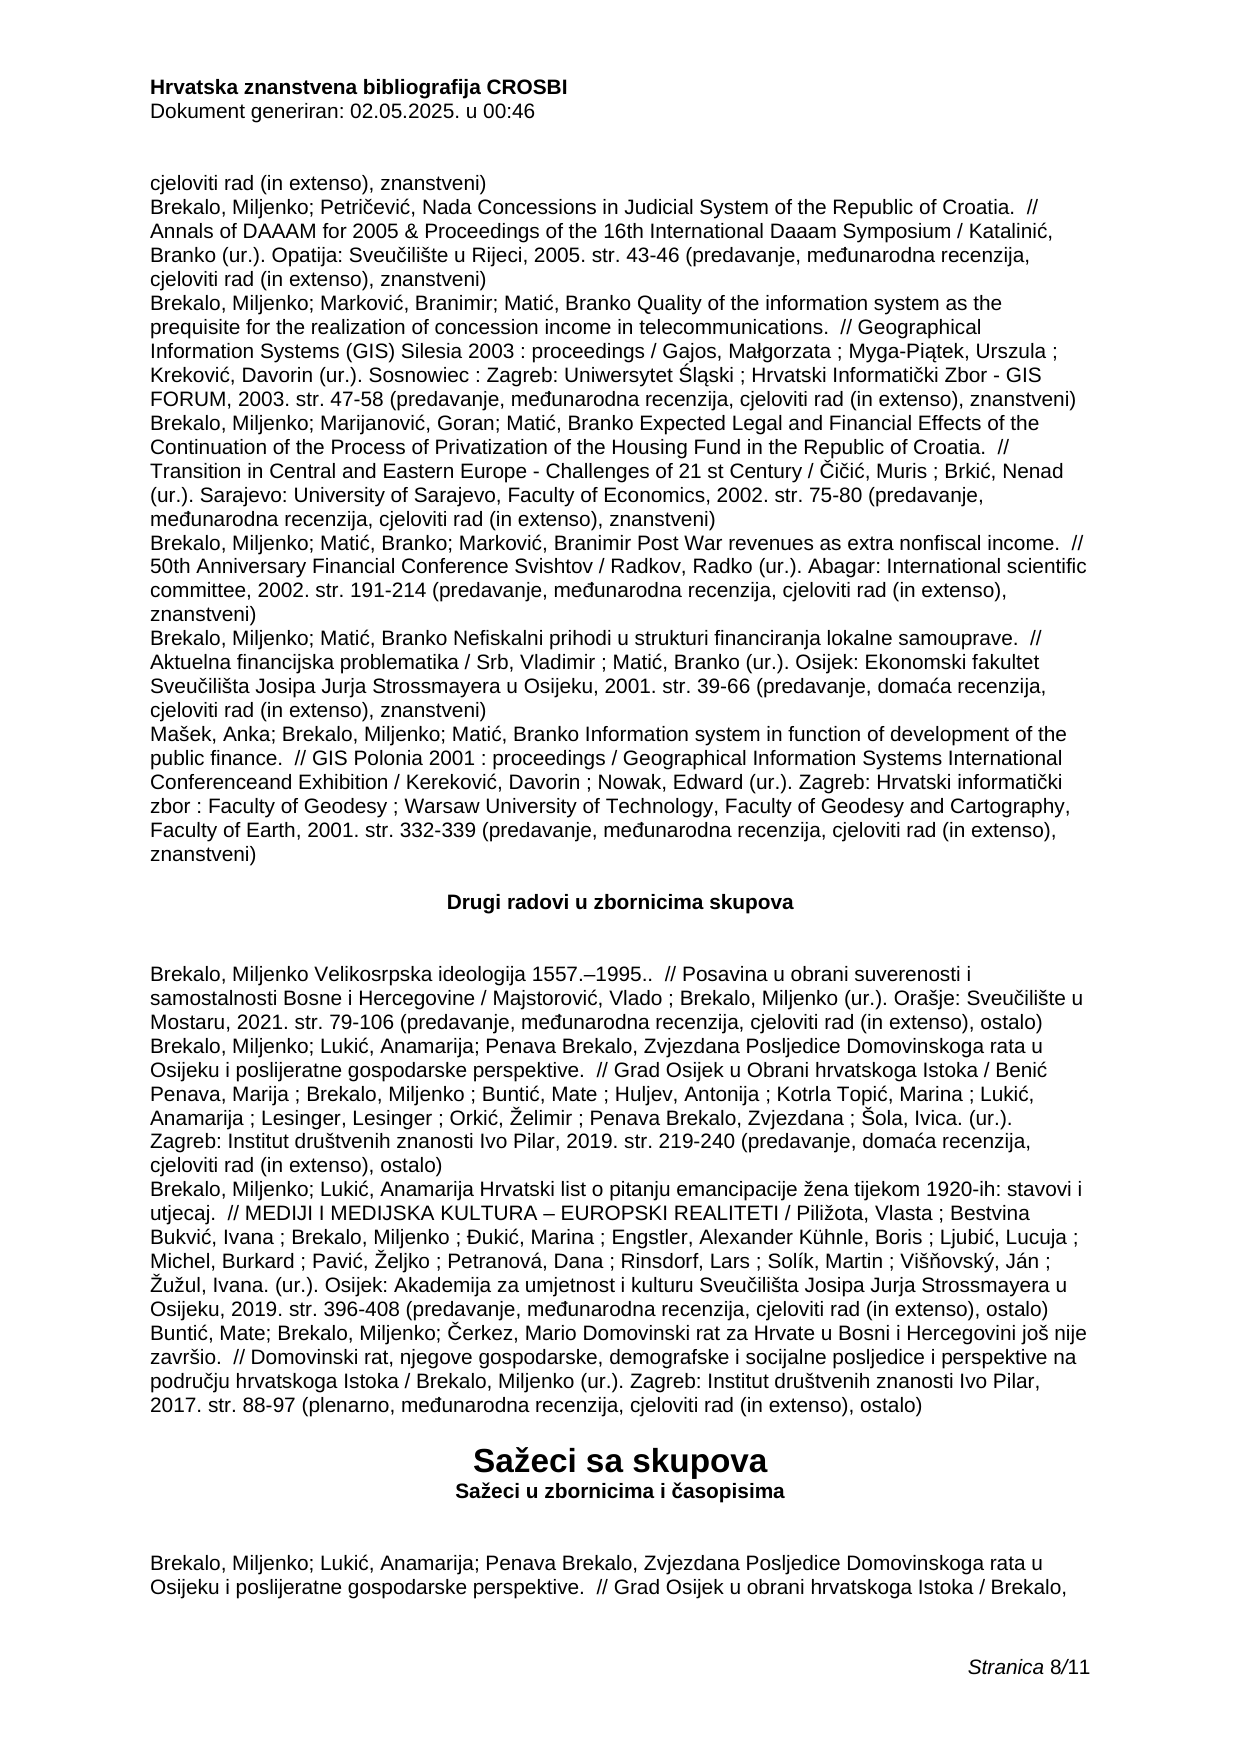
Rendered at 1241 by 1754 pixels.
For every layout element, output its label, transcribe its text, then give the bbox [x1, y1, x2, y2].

text Brekalo, Miljenko; Lukić, Anamarija; Penava Brekalo, Zvjezdana [150, 1033, 1090, 1177]
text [150, 171, 1090, 195]
text Brekalo, Miljenko; Lukić, Anamarija [150, 1177, 1090, 1321]
subtitle Sažeci u zbornicima i časopisima [150, 1479, 1090, 1503]
text Brekalo, Miljenko; Marković, Branimir; Matić, Branko [150, 291, 1090, 411]
text Brekalo, Miljenko; Petričević, Nada [150, 195, 1090, 291]
text Brekalo, Miljenko [150, 962, 1090, 1033]
subtitle Drugi radovi u zbornicima skupova [150, 890, 1090, 914]
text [150, 1551, 1090, 1599]
text Mašek, Anka; Brekalo, Miljenko; Matić, Branko [150, 722, 1090, 866]
text Brekalo, Miljenko; Matić, Branko [150, 626, 1090, 722]
text Brekalo, Miljenko; Marijanović, Goran; Matić, Branko [150, 411, 1090, 530]
text Brekalo, Miljenko; Matić, Branko; Marković, Branimir [150, 530, 1090, 626]
text Buntić, Mate; Brekalo, Miljenko; Čerkez, Mario [150, 1321, 1090, 1417]
subtitle Sažeci sa skupova [150, 1441, 1090, 1479]
